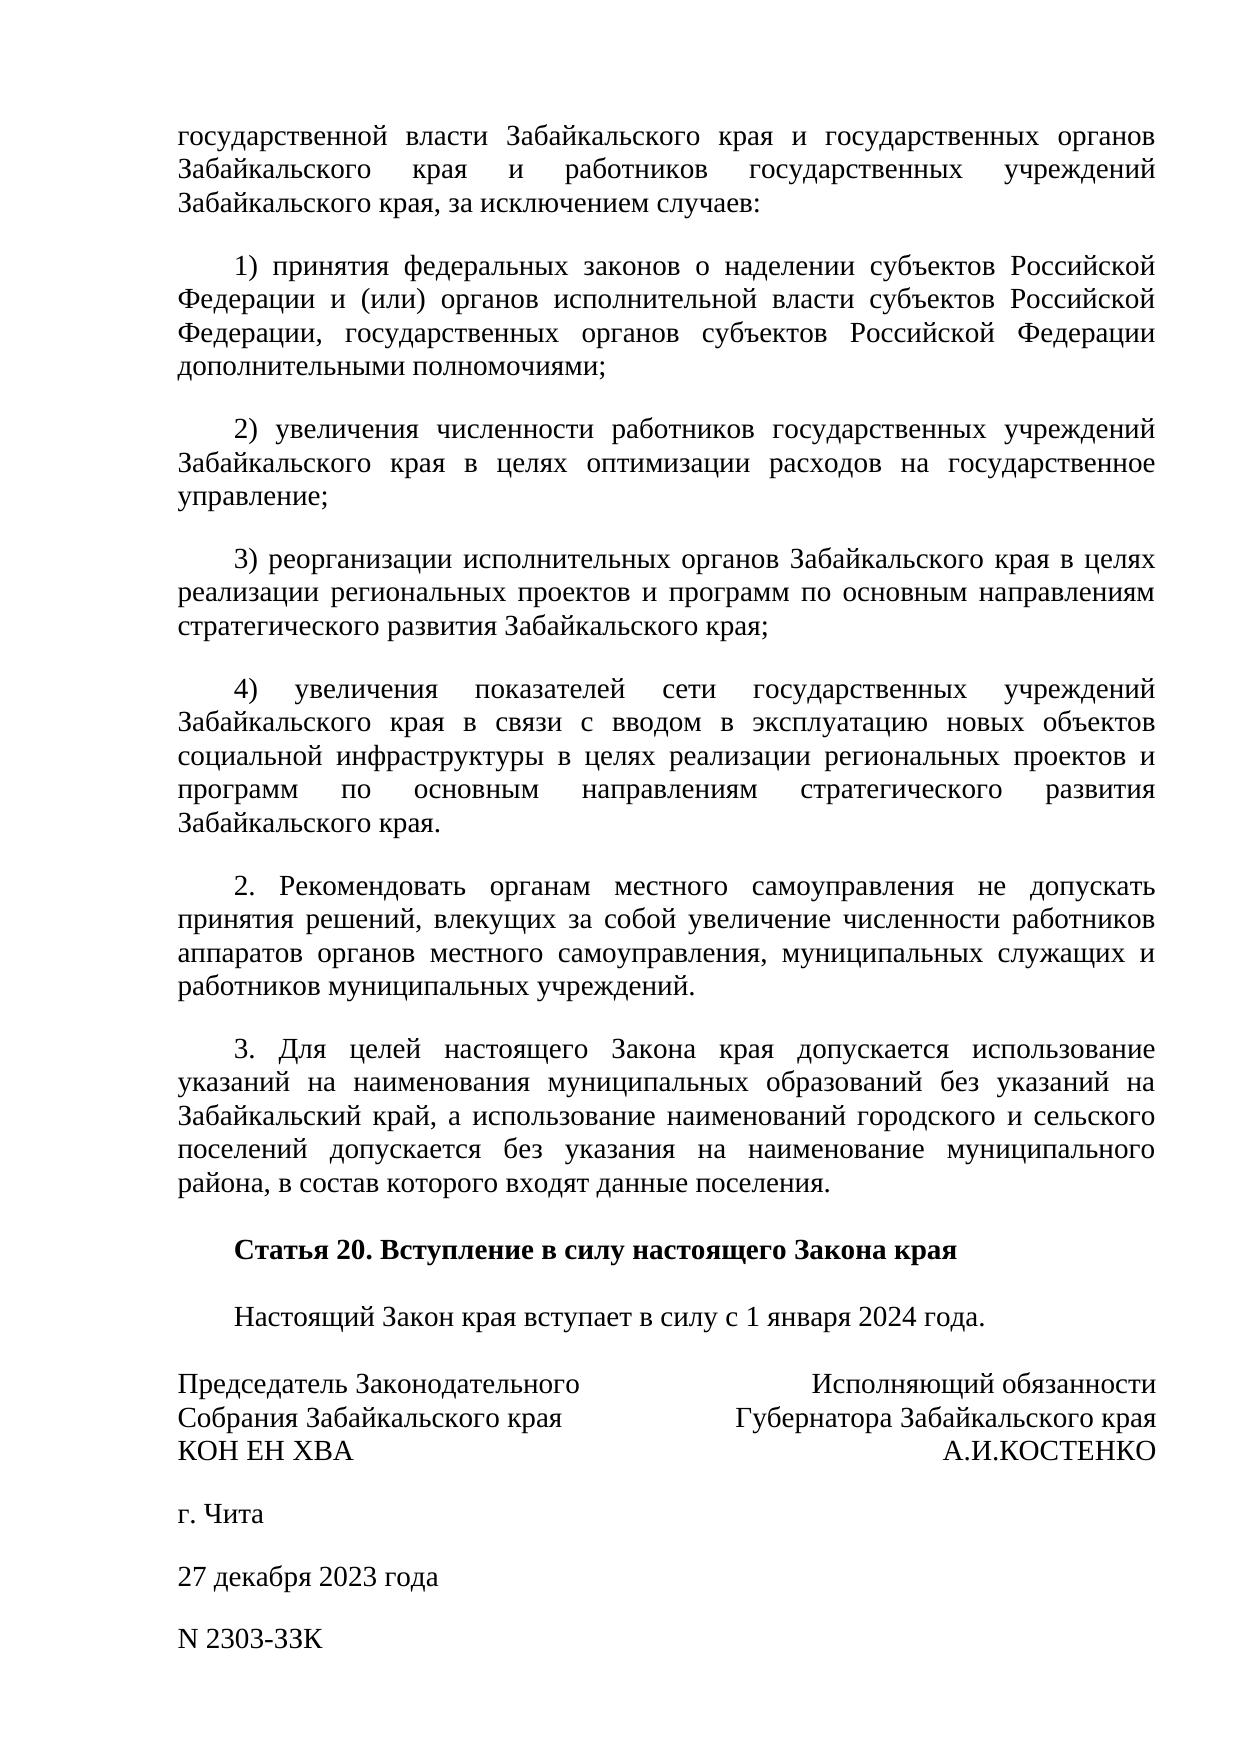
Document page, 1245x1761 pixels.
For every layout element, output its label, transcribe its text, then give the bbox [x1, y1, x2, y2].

table_header Исполняющий обязанности Губернатора Забайкальского края А.И.КОСТЕНКО [667, 1366, 1156, 1467]
text 4) увеличения показателей сети государственных учреждений Забайкальского края в связи с вводом в эксплуатацию новых объектов социальной инфраструктуры в целях реализации региональных проектов и программ по основным направлениям стратегического развития Забайкальского края. [177, 671, 1156, 838]
text Настоящий Закон края вступает в силу с 1 января 2024 года. [177, 1299, 1156, 1333]
text 2. Рекомендовать органам местного самоуправления не допускать принятия решений, влекущих за собой увеличение численности работников аппаратов органов местного самоуправления, муниципальных служащих и работников муниципальных учреждений. [177, 868, 1156, 1002]
text 3. Для целей настоящего Закона края допускается использование указаний на наименования муниципальных образований без указаний на Забайкальский край, а использование наименований городского и сельского поселений допускается без указания на наименование муниципального района, в состав которого входят данные поселения. [177, 1031, 1156, 1199]
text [177, 118, 1156, 219]
title Статья 20. Вступление в силу настоящего Закона края [177, 1232, 1156, 1266]
table_header Председатель Законодательного Собрания Забайкальского края КОН ЕН ХВА [177, 1366, 667, 1467]
text N 2303-ЗЗК [177, 1622, 1156, 1655]
text г. Чита [177, 1496, 1156, 1530]
text 3) реорганизации исполнительных органов Забайкальского края в целях реализации региональных проектов и программ по основным направлениям стратегического развития Забайкальского края; [177, 541, 1156, 642]
text 27 декабря 2023 года [177, 1559, 1156, 1592]
text 2) увеличения численности работников государственных учреждений Забайкальского края в целях оптимизации расходов на государственное управление; [177, 411, 1156, 512]
text 1) принятия федеральных законов о наделении субъектов Российской Федерации и (или) органов исполнительной власти субъектов Российской Федерации, государственных органов субъектов Российской Федерации дополнительными полномочиями; [177, 248, 1156, 382]
